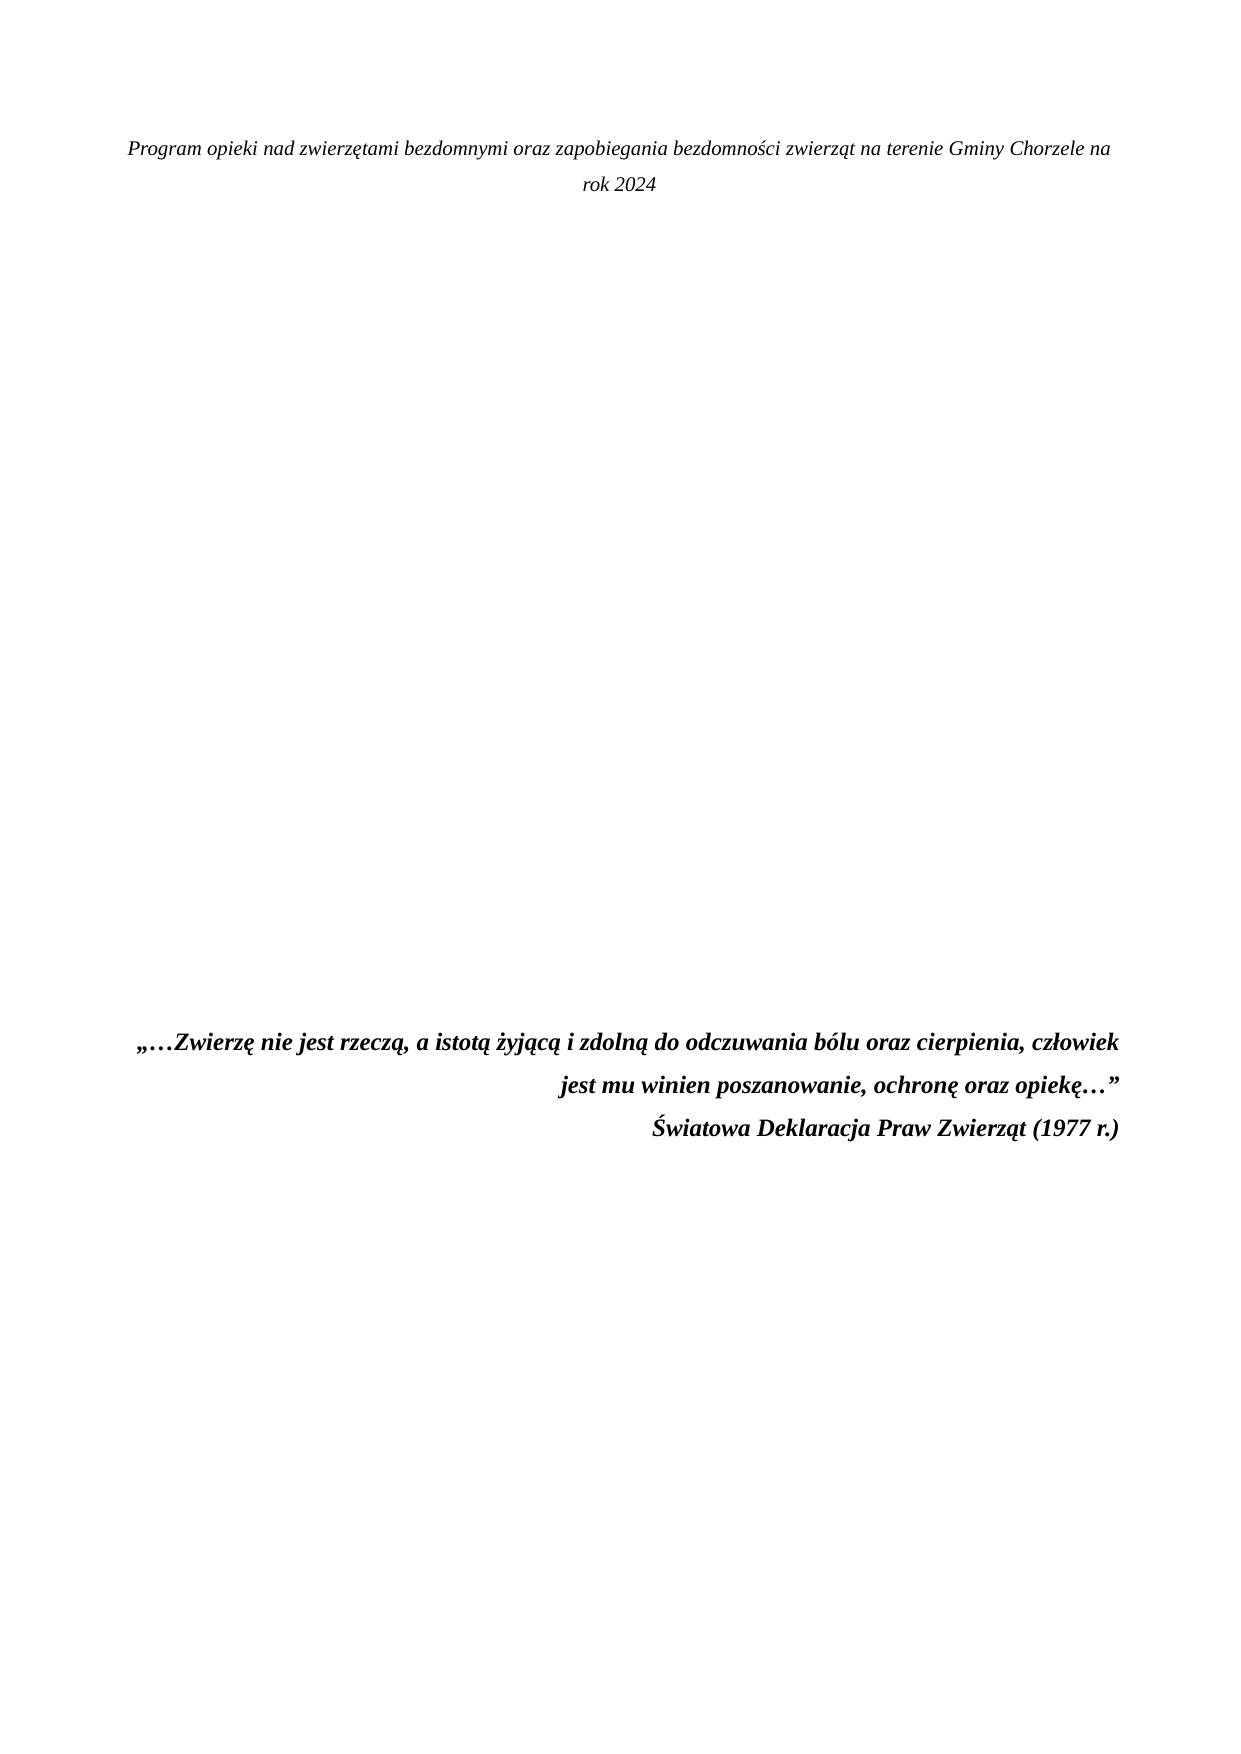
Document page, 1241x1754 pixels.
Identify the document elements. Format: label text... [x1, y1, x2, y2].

text „…Zwierzę nie jest rzeczą, a istotą żyjącą i zdolną do odczuwania bólu oraz cierpienia, człowiek jest mu winien poszanowanie, ochronę oraz opiekę…” [118, 1027, 1122, 1099]
text Program opieki nad zwierzętami bezdomnymi oraz zapobiegania bezdomności zwierząt na terenie Gminy Chorzele na rok 2024 [118, 136, 1122, 196]
text Światowa Deklaracja Praw Zwierząt (1977 r.) [118, 1113, 1122, 1142]
